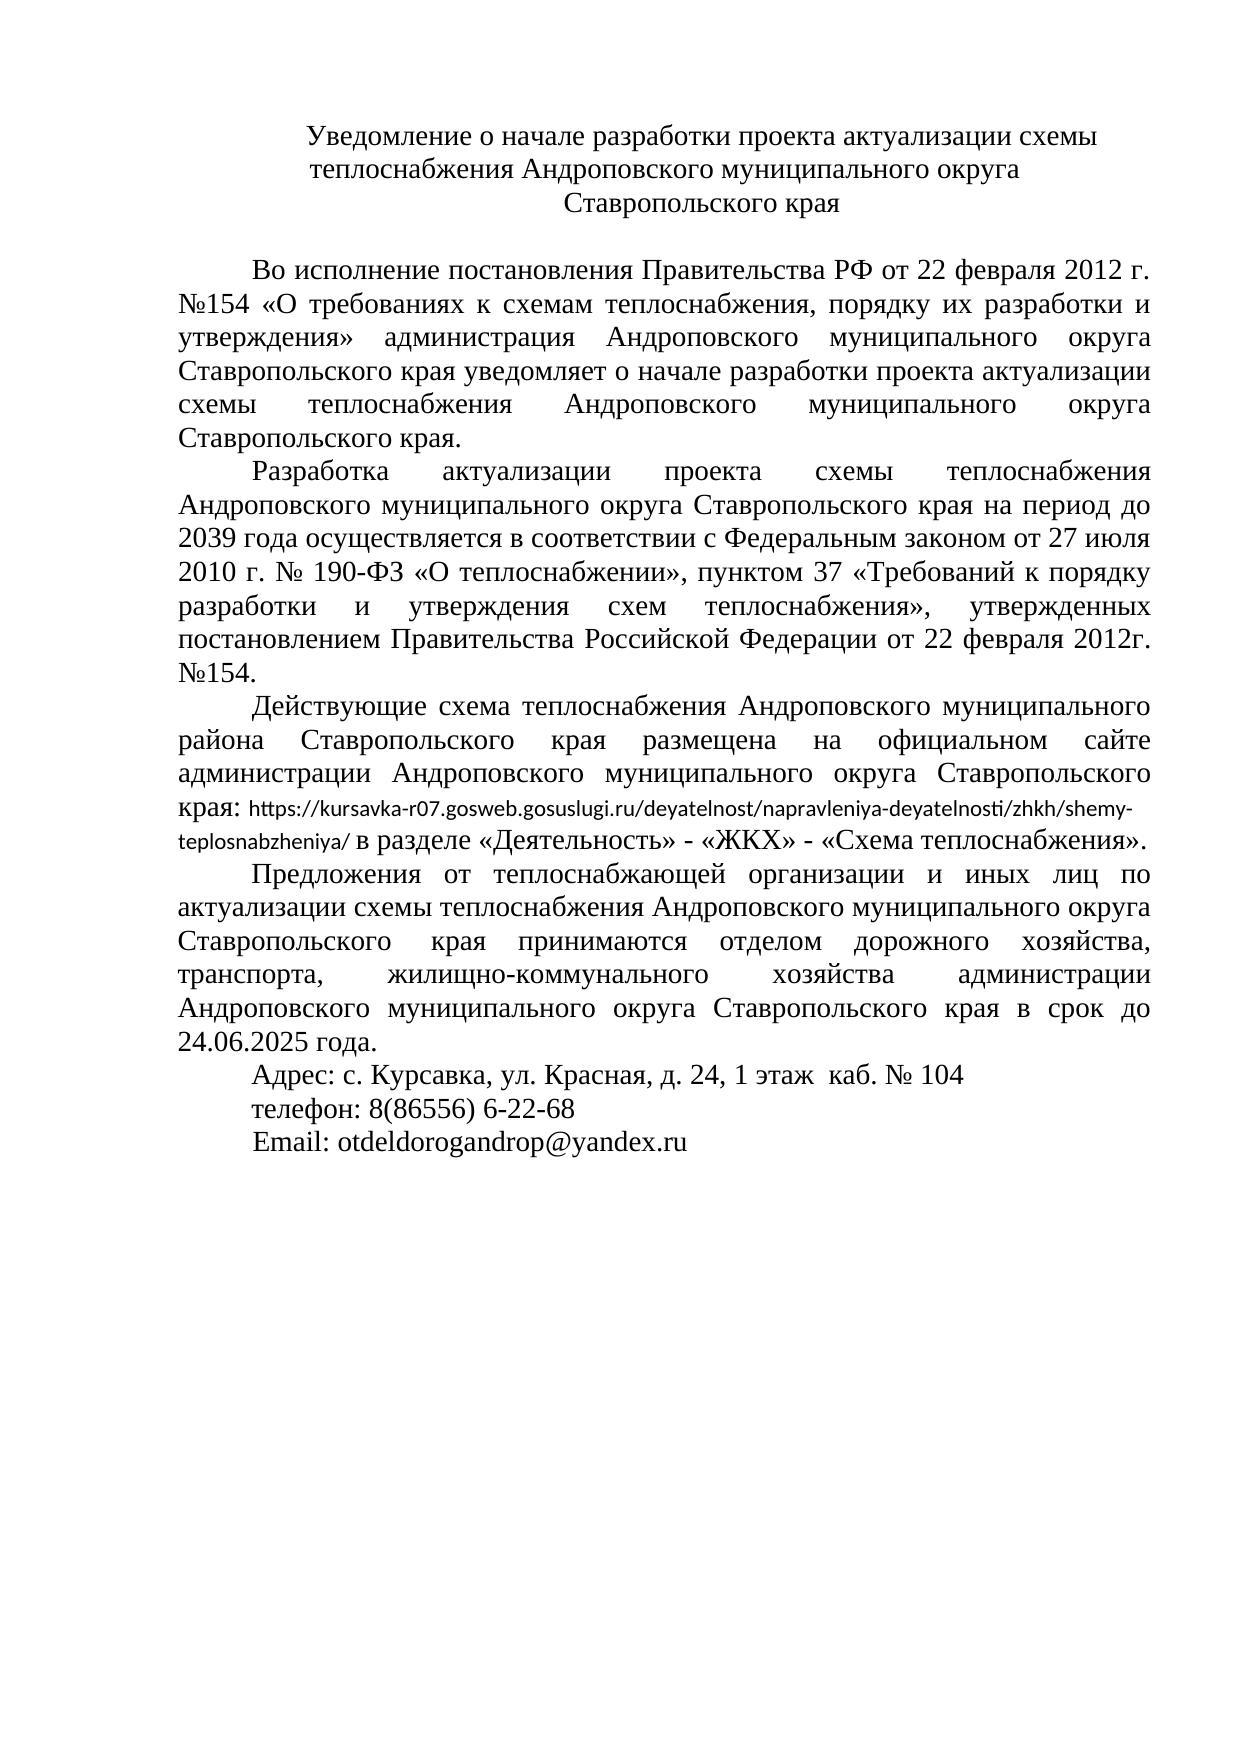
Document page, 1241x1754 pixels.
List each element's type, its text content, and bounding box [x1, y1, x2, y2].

text телефон: 8(86556) 6-22-68 [177, 1091, 1152, 1124]
text Во исполнение постановления Правительства РФ от 22 февраля 2012 г. №154 «О требованиях к схемам теплоснабжения, порядку их разработки и утверждения» администрация Андроповского муниципального округа Ставропольского края уведомляет о начале разработки проекта актуализации схемы теплоснабжения Андроповского муниципального округа Ставропольского края. [178, 252, 1152, 453]
text Email: otdeldorogandrop@yandex.ru [177, 1124, 1152, 1158]
text Действующие схема теплоснабжения Андроповского муниципального района Ставропольского края размещена на официальном сайте администрации Андроповского муниципального округа Ставропольского края: https://kursavka-r07.gosweb.gosuslugi.ru/deyatelnost/napravleniya-deyatelnosti/zhkh/shemy-teplosnabzheniya/ в разделе «Деятельность» - «ЖКХ» - «Схема теплоснабжения». [178, 688, 1152, 856]
text Уведомление о начале разработки проекта актуализации схемы теплоснабжения Андроповского муниципального округа [178, 118, 1152, 185]
text Ставропольского края [178, 185, 1152, 219]
text Адрес: с. Курсавка, ул. Красная, д. 24, 1 этаж каб. № 104 [177, 1057, 1152, 1091]
text Разработка актуализации проекта схемы теплоснабжения Андроповского муниципального округа Ставропольского края на период до 2039 года осуществляется в соответствии с Федеральным законом от 27 июля 2010 г. № 190-ФЗ «О теплоснабжении», пунктом 37 «Требований к порядку разработки и утверждения схем теплоснабжения», утвержденных постановлением Правительства Российской Федерации от 22 февраля 2012г. №154. [178, 453, 1152, 688]
text Предложения от теплоснабжающей организации и иных лиц по актуализации схемы теплоснабжения Андроповского муниципального округа Ставропольского края принимаются отделом дорожного хозяйства, транспорта, жилищно-коммунального хозяйства администрации Андроповского муниципального округа Ставропольского края в срок до 24.06.2025 года. [177, 856, 1152, 1057]
